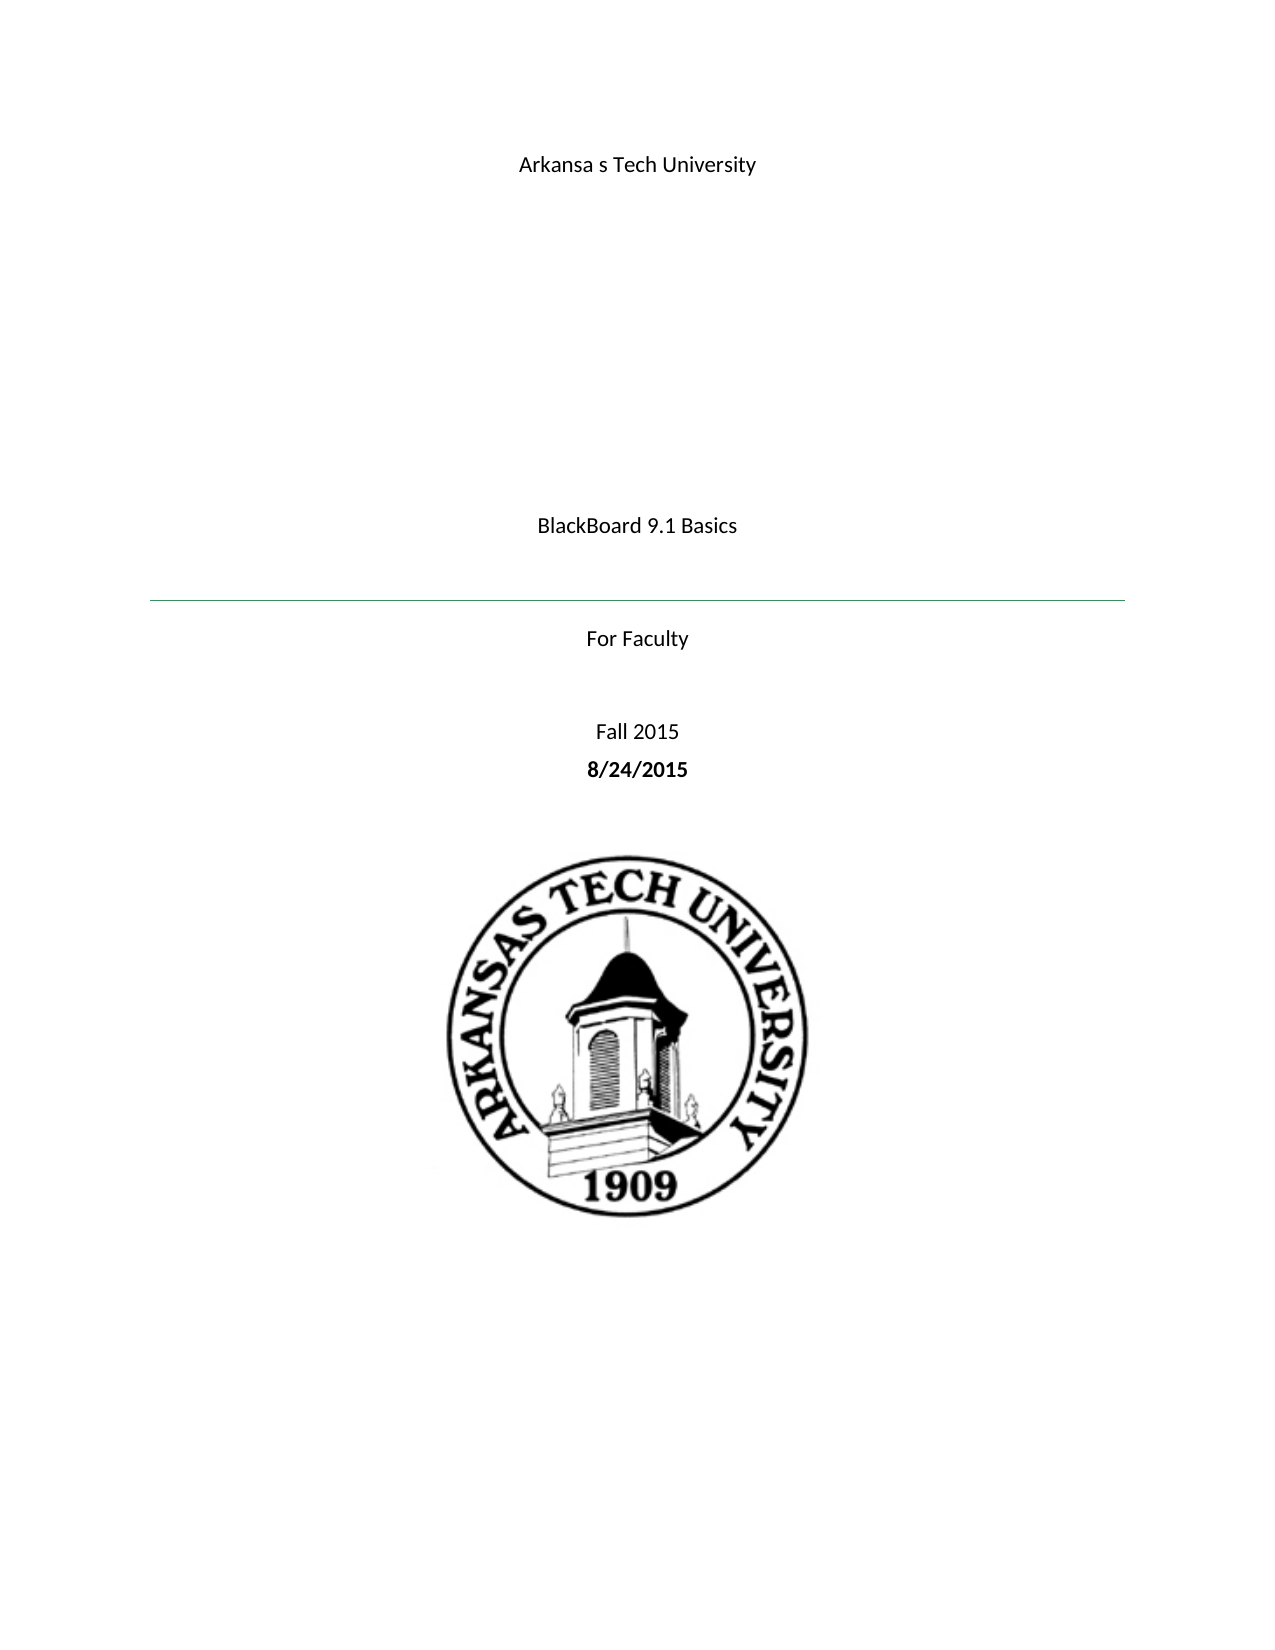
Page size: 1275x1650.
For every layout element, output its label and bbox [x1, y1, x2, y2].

picture [288, 838, 987, 1232]
